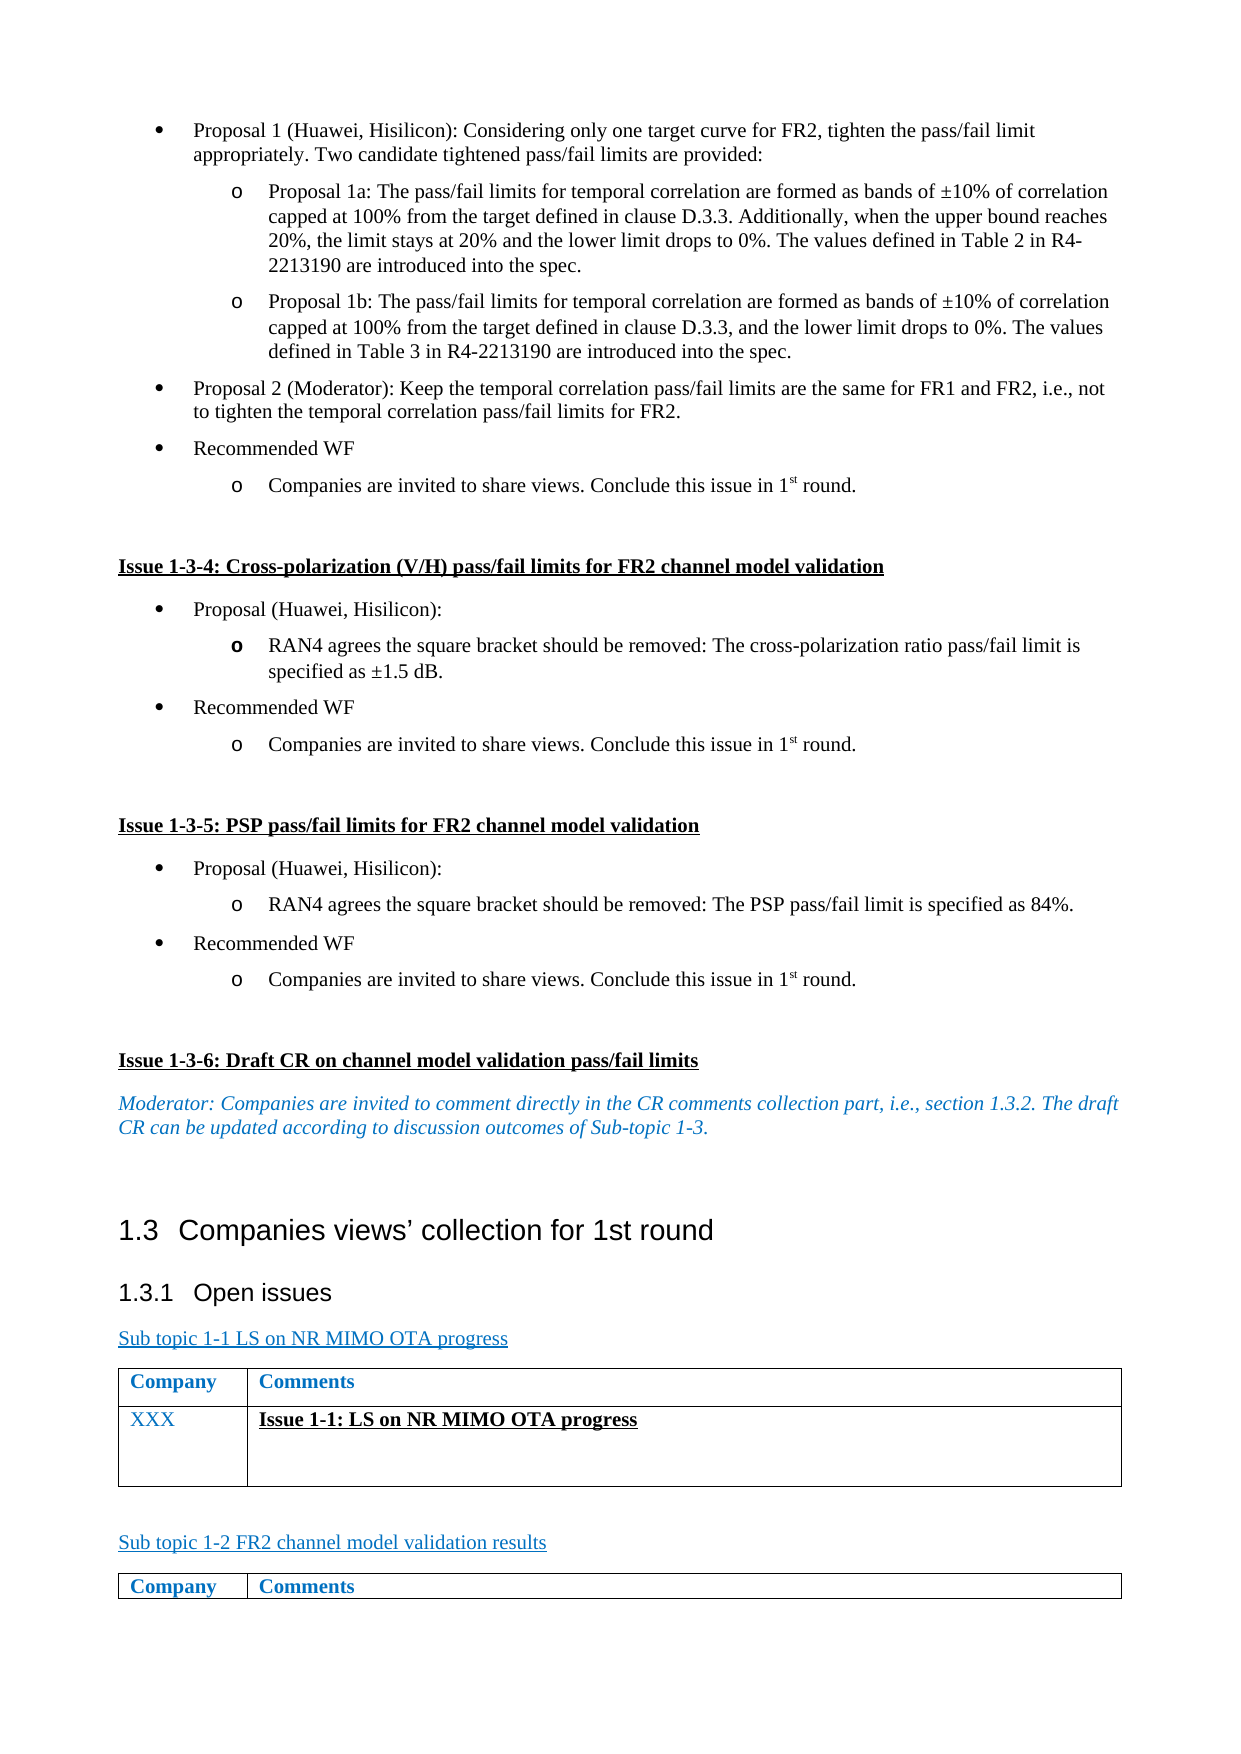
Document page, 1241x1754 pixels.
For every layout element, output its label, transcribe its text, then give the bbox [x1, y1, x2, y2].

list Proposal 1 (Huawei, Hisilicon): Considering only one target curve for FR2, tighten the pass/fail limit appropriately. Two candidate tightened pass/fail limits are provided: [156, 118, 1122, 166]
subtitle Companies views’ collection for 1st round [118, 1213, 1122, 1247]
text Issue 1-3-4: Cross-polarization (V/H) pass/fail limits for FR2 channel model validation [118, 554, 1122, 578]
text Sub topic 1-1 LS on NR MIMO OTA progress [118, 1325, 1122, 1349]
list Companies are invited to share views. Conclude this issue in 1st round. [231, 473, 1122, 498]
text Issue 1-3-5: PSP pass/fail limits for FR2 channel model validation [118, 813, 1122, 837]
list RAN4 agrees the square bracket should be removed: The cross-polarization ratio pass/fail limit is specified as ±1.5 dB. [231, 633, 1122, 683]
list Recommended WF [156, 931, 1122, 954]
table_header Comments [248, 1574, 1121, 1598]
text Moderator: Companies are invited to comment directly in the CR comments collection part, i.e., section 1.3.2. The draft CR can be updated according to discussion outcomes of Sub-topic 1-3. [118, 1091, 1122, 1139]
list Proposal 1a: The pass/fail limits for temporal correlation are formed as bands of ±10% of correlation capped at 100% from the target defined in clause D.3.3. Additionally, when the upper bound reaches 20%, the limit stays at 20% and the lower limit drops to 0%. The values defined in Table 2 in R4-2213190 are introduced into the spec. [231, 179, 1122, 277]
list Companies are invited to share views. Conclude this issue in 1st round. [231, 732, 1122, 758]
table_header Company [119, 1574, 247, 1598]
subtitle Open issues [118, 1278, 1122, 1307]
list Proposal (Huawei, Hisilicon): [156, 596, 1122, 621]
list Companies are invited to share views. Conclude this issue in 1st round. [231, 967, 1122, 993]
table_header Company [119, 1369, 247, 1406]
table_header Comments [248, 1369, 1121, 1406]
list Recommended WF [156, 695, 1122, 719]
list RAN4 agrees the square bracket should be removed: The PSP pass/fail limit is specified as 84%. [231, 892, 1122, 918]
list Proposal (Huawei, Hisilicon): [156, 856, 1122, 880]
table_cell Issue 1-1: LS on NR MIMO OTA progress [248, 1407, 1121, 1486]
list Proposal 2 (Moderator): Keep the temporal correlation pass/fail limits are the same for FR1 and FR2, i.e., not to tighten the temporal correlation pass/fail limits for FR2. [156, 375, 1122, 423]
table_cell XXX [119, 1407, 247, 1486]
text Issue 1-3-6: Draft CR on channel model validation pass/fail limits [118, 1048, 1122, 1072]
list Recommended WF [156, 436, 1122, 460]
list Proposal 1b: The pass/fail limits for temporal correlation are formed as bands of ±10% of correlation capped at 100% from the target defined in clause D.3.3, and the lower limit drops to 0%. The values defined in Table 3 in R4-2213190 are introduced into the spec. [231, 289, 1122, 363]
text Sub topic 1-2 FR2 channel model validation results [118, 1530, 1122, 1554]
